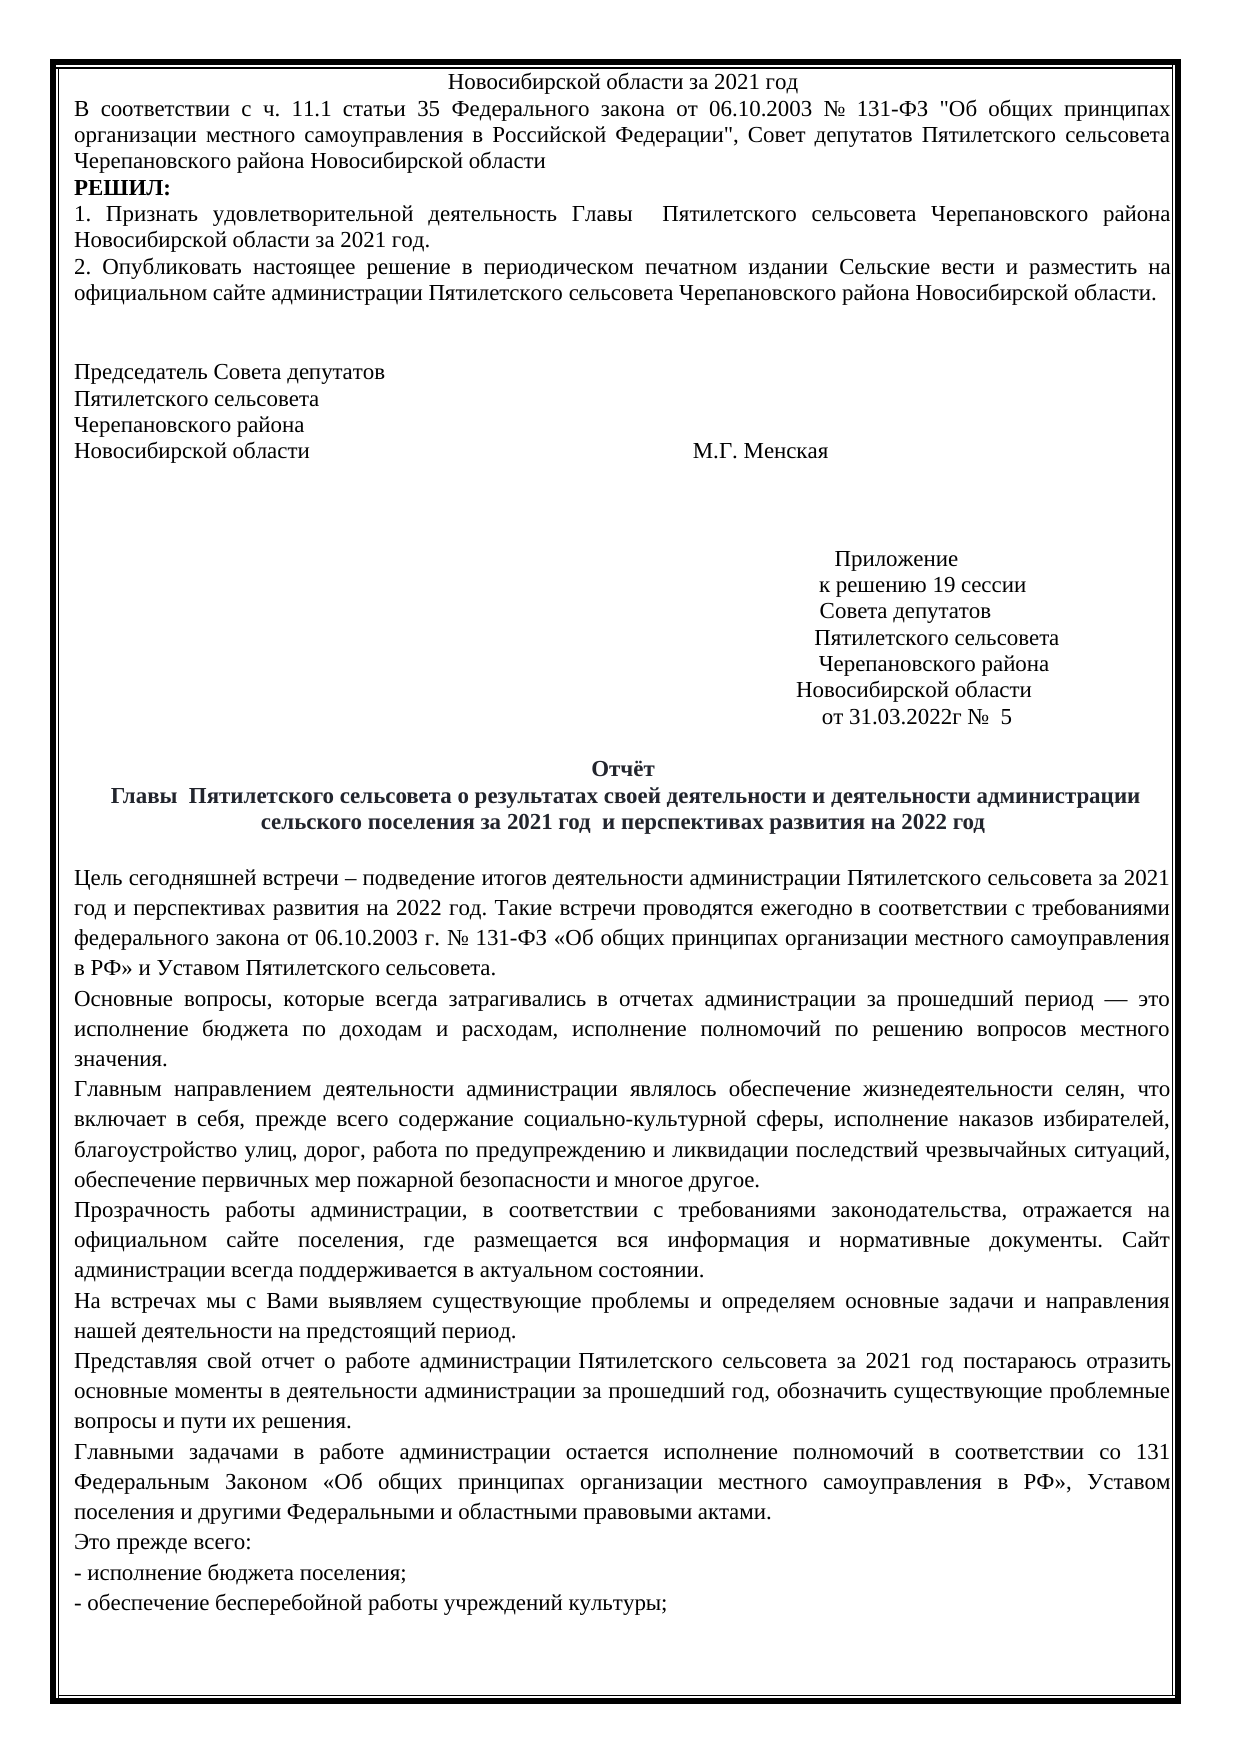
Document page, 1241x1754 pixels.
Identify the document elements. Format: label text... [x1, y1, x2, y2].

text Совета депутатов [74, 597, 1172, 624]
text Прозрачность работы администрации, в соответствии с требованиями законодательства, отражается на официальном сайте поселения, где размещается вся информация и нормативные документы. Сайт администрации всегда поддерживается в актуальном состоянии. [74, 1196, 1172, 1283]
text Представляя свой отчет о работе администрации Пятилетского сельсовета за 2021 год постараюсь отразить основные моменты в деятельности администрации за прошедший год, обозначить существующие проблемные вопросы и пути их решения. [74, 1347, 1172, 1434]
text Отчёт [74, 756, 1172, 782]
text Черепановского района [74, 411, 1172, 437]
text На встречах мы с Вами выявляем существующие проблемы и определяем основные задачи и направления нашей деятельности на предстоящий период. [74, 1287, 1172, 1343]
text Главными задачами в работе администрации остается исполнение полномочий в соответствии со 131 Федеральным Законом «Об общих принципах организации местного самоуправления в РФ», Уставом поселения и другими Федеральными и областными правовыми актами. [74, 1438, 1172, 1524]
text Главным направлением деятельности администрации являлось обеспечение жизнедеятельности селян, что включает в себя, прежде всего содержание социально-культурной сферы, исполнение наказов избирателей, благоустройство улиц, дорог, работа по предупреждению и ликвидации последствий чрезвычайных ситуаций, обеспечение первичных мер пожарной безопасности и многое другое. [74, 1075, 1172, 1192]
text РЕШИЛ: [74, 174, 1172, 200]
text - обеспечение бесперебойной работы учреждений культуры; [74, 1589, 1172, 1615]
text 1. Признать удовлетворительной деятельность Главы Пятилетского сельсовета Черепановского района Новосибирской области за 2021 год. [74, 200, 1172, 253]
title Новосибирской области за 2021 год [74, 69, 1172, 95]
text Цель сегодняшней встречи – подведение итогов деятельности администрации Пятилетского сельсовета за 2021 год и перспективах развития на 2022 год. Такие встречи проводятся ежегодно в соответствии с требованиями федерального закона от 06.10.2003 г. № 131-ФЗ «Об общих принципах организации местного самоуправления в РФ» и Уставом Пятилетского сельсовета. [74, 864, 1172, 981]
text В соответствии с ч. 11.1 статьи 35 Федерального закона от 06.10.2003 № 131-ФЗ "Об общих принципах организации местного самоуправления в Российской Федерации", Совет депутатов Пятилетского сельсовета Черепановского района Новосибирской области [74, 95, 1172, 174]
text Главы Пятилетского сельсовета о результатах своей деятельности и деятельности администрации сельского поселения за 2021 год и перспективах развития на 2022 год [74, 782, 1172, 834]
text - исполнение бюджета поселения; [74, 1558, 1172, 1585]
text Пятилетского сельсовета Черепановского района [74, 624, 1172, 676]
text Новосибирской области от 31.03.2022г № 5 [74, 676, 1172, 729]
text к решению 19 сессии [74, 571, 1172, 597]
text Это прежде всего: [74, 1528, 1172, 1555]
text Новосибирской области М.Г. Менская [74, 437, 1172, 464]
text Председатель Совета депутатов [74, 358, 1172, 384]
text Приложение [74, 545, 1172, 571]
text 2. Опубликовать настоящее решение в периодическом печатном издании Сельские вести и разместить на официальном сайте администрации Пятилетского сельсовета Черепановского района Новосибирской области. [74, 253, 1172, 306]
text Пятилетского сельсовета [74, 384, 1172, 411]
text Основные вопросы, которые всегда затрагивались в отчетах администрации за прошедший период — это исполнение бюджета по доходам и расходам, исполнение полномочий по решению вопросов местного значения. [74, 984, 1172, 1071]
